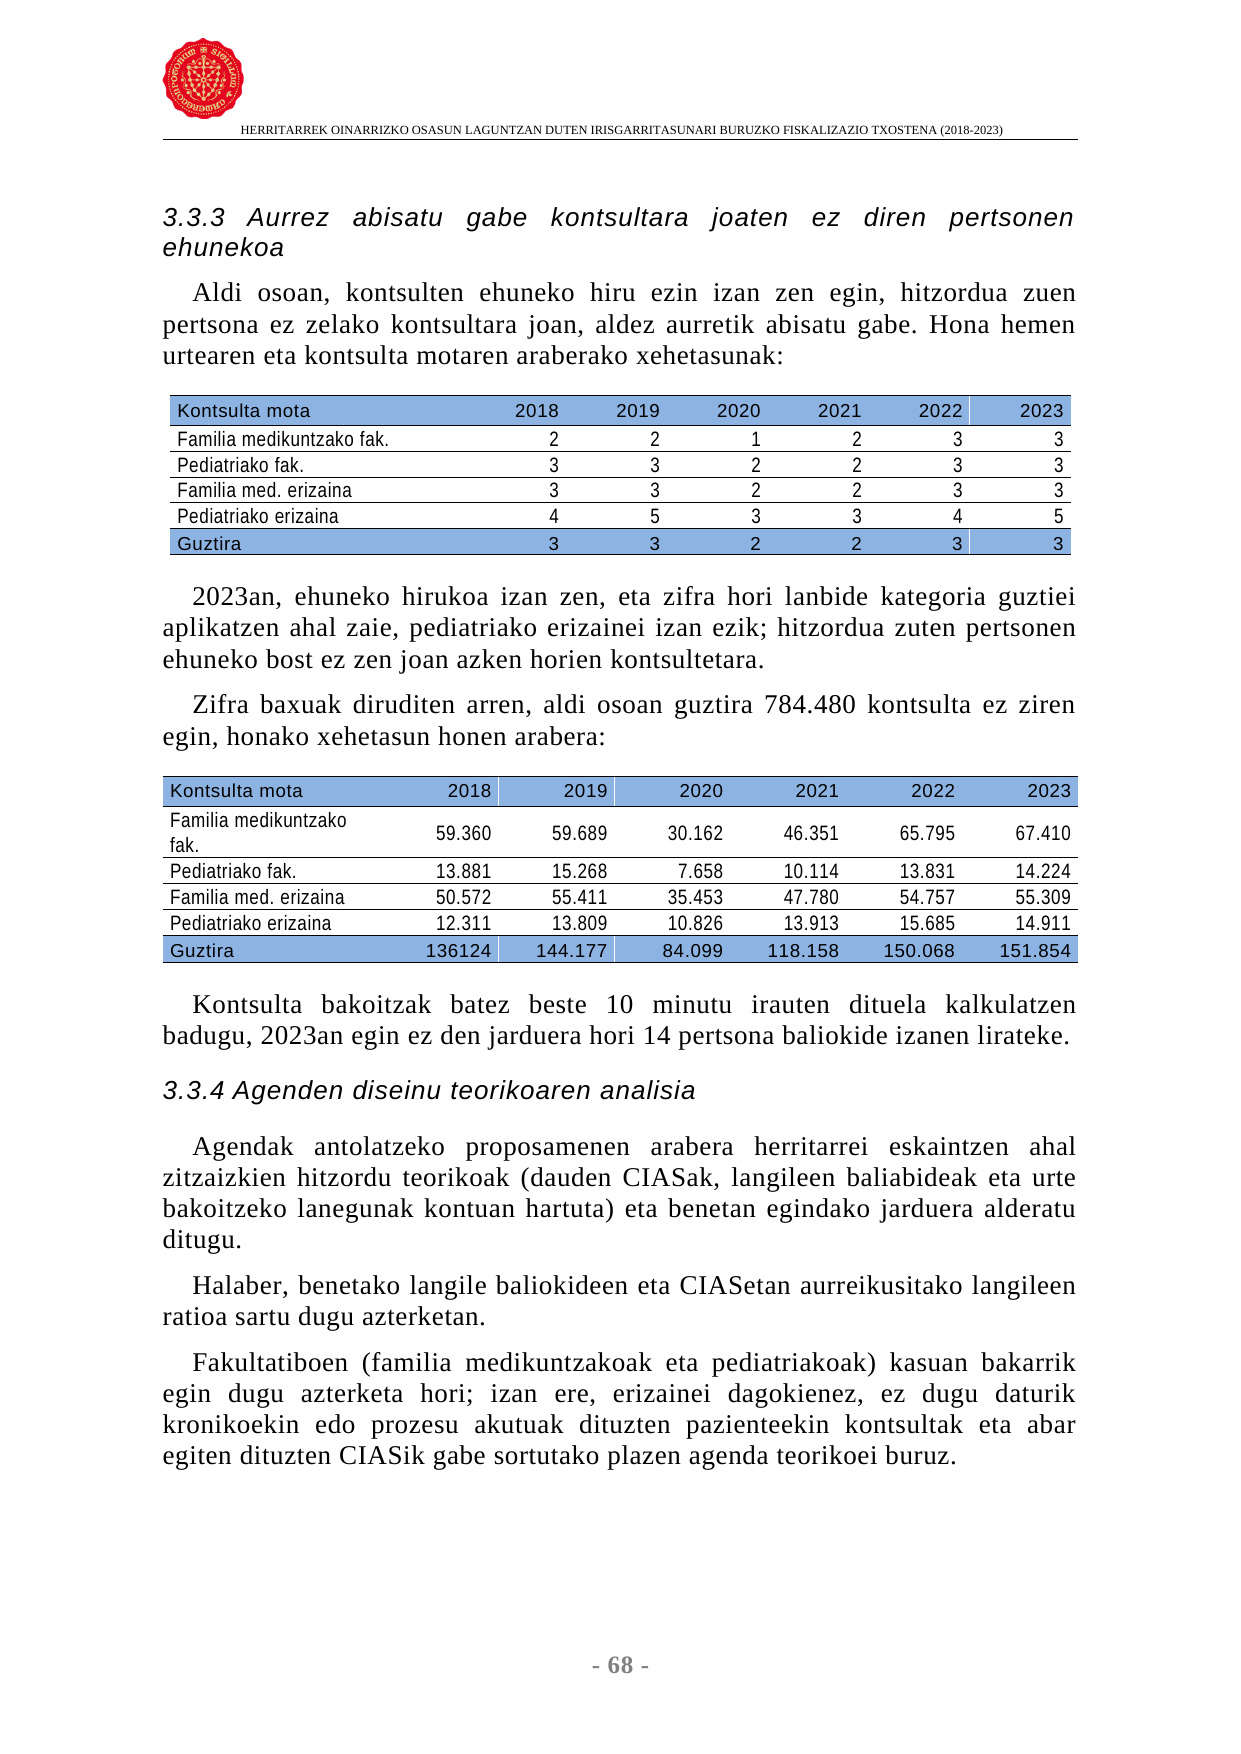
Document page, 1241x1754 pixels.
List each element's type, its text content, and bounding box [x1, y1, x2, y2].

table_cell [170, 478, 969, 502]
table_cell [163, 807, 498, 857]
picture [162, 38, 244, 119]
text 2023an, ehuneko hirukoa izan zen, eta zifra hori lanbide kategoria guztiei aplikatzen ahal zaie, pediatriako erizainei izan ezik; hitzordua zuten pertsonen ehuneko bost ez zen joan azken horien kontsultetara. [162, 580, 1078, 674]
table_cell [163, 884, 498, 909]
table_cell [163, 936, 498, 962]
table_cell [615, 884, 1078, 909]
text Halaber, benetako langile baliokideen eta CIASetan aurreikusitako langileen ratioa sartu dugu azterketan. [162, 1269, 1078, 1331]
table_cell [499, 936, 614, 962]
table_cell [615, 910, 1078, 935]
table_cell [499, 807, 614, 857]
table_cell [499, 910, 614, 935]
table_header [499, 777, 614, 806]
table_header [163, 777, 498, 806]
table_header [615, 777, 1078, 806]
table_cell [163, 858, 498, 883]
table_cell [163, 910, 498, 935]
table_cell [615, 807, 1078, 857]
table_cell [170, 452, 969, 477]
text Kontsulta bakoitzak batez beste 10 minutu irauten dituela kalkulatzen badugu, 2023an egin ez den jarduera hori 14 pertsona baliokide izanen lirateke. [162, 988, 1078, 1050]
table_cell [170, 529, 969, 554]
text 3.3.3 Aurrez abisatu gabe kontsultara joaten ez diren pertsonen ehunekoa [162, 202, 1078, 262]
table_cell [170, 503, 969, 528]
text Fakultatiboen (familia medikuntzakoak eta pediatriakoak) kasuan bakarrik egin dugu azterketa hori; izan ere, erizainei dagokienez, ez dugu daturik kronikoekin edo prozesu akutuak dituzten pazienteekin kontsultak eta abar egiten dituzten CIASik gabe sortutako plazen agenda teorikoei buruz. [162, 1346, 1078, 1471]
text Aldi osoan, kontsulten ehuneko hiru ezin izan zen egin, hitzordua zuen pertsona ez zelako kontsultara joan, aldez aurretik abisatu gabe. Hona hemen urtearen eta kontsulta motaren araberako xehetasunak: [162, 277, 1078, 370]
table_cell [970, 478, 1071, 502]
text Agendak antolatzeko proposamenen arabera herritarrei eskaintzen ahal zitzaizkien hitzordu teorikoak (dauden CIASak, langileen baliabideak eta urte bakoitzeko lanegunak kontuan hartuta) eta benetan egindako jarduera alderatu ditugu. [162, 1130, 1078, 1254]
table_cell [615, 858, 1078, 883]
text 3.3.4 Agenden diseinu teorikoaren analisia [162, 1075, 1078, 1105]
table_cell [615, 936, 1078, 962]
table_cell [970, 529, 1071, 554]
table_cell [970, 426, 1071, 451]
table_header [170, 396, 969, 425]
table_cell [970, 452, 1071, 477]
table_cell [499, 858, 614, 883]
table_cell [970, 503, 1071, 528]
text Zifra baxuak diruditen arren, aldi osoan guztira 784.480 kontsulta ez ziren egin, honako xehetasun honen arabera: [162, 688, 1078, 751]
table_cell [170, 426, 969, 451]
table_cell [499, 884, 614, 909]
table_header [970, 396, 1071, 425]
